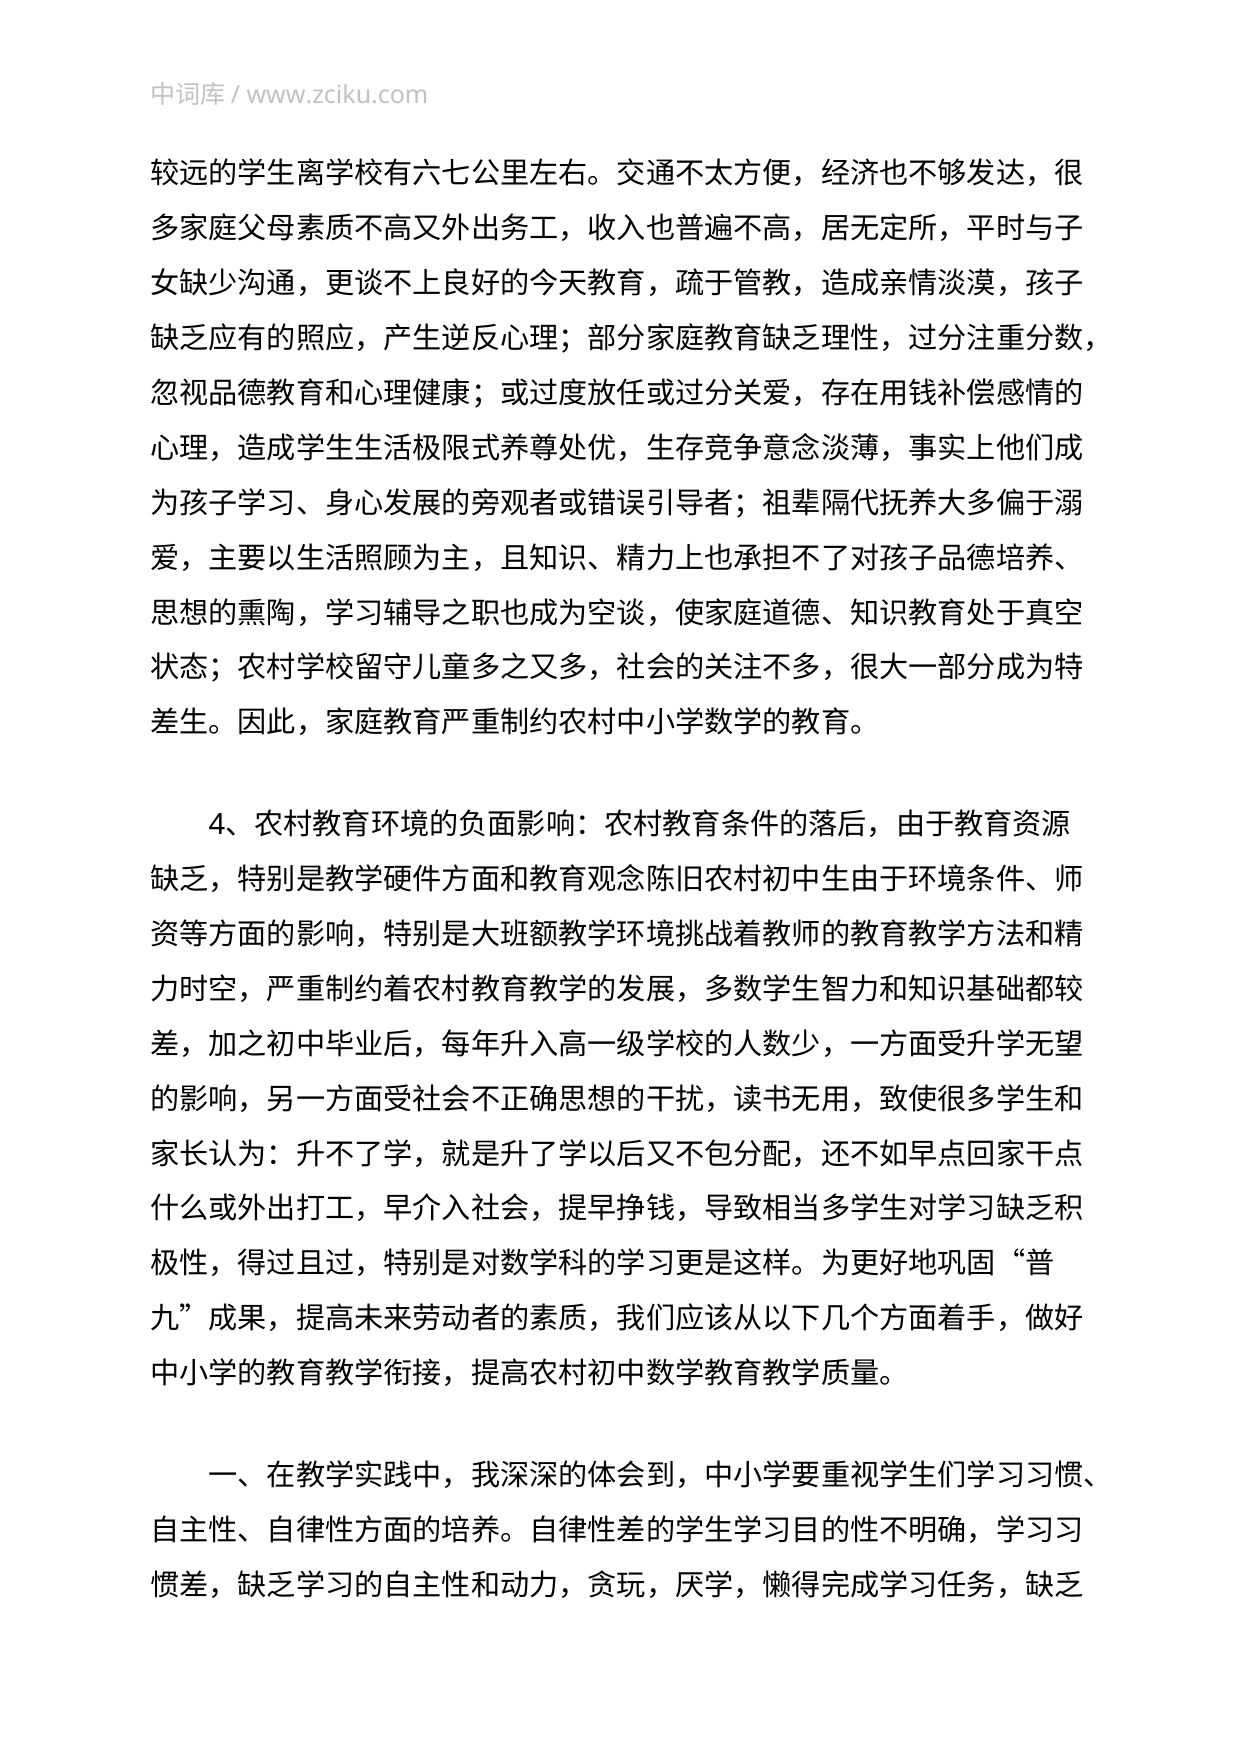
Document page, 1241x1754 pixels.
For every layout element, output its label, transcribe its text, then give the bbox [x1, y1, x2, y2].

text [150, 150, 1090, 741]
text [150, 1452, 1090, 1604]
text 4、农村教育环境的负面影响：农村教育条件的落后，由于教育资源缺乏，特别是教学硬件方面和教育观念陈旧农村初中生由于环境条件、师资等方面的影响，特别是大班额教学环境挑战着教师的教育教学方法和精力时空，严重制约着农村教育教学的发展，多数学生智力和知识基础都较差，加之初中毕业后，每年升入高一级学校的人数少，一方面受升学无望的影响，另一方面受社会不正确思想的干扰，读书无用，致使很多学生和家长认为：升不了学，就是升了学以后又不包分配，还不如早点回家干点什么或外出打工，早介入社会，提早挣钱，导致相当多学生对学习缺乏积极性，得过且过，特别是对数学科的学习更是这样。为更好地巩固“普九”成果，提高未来劳动者的素质，我们应该从以下几个方面着手，做好中小学的教育教学衔接，提高农村初中数学教育教学质量。 [150, 801, 1090, 1392]
